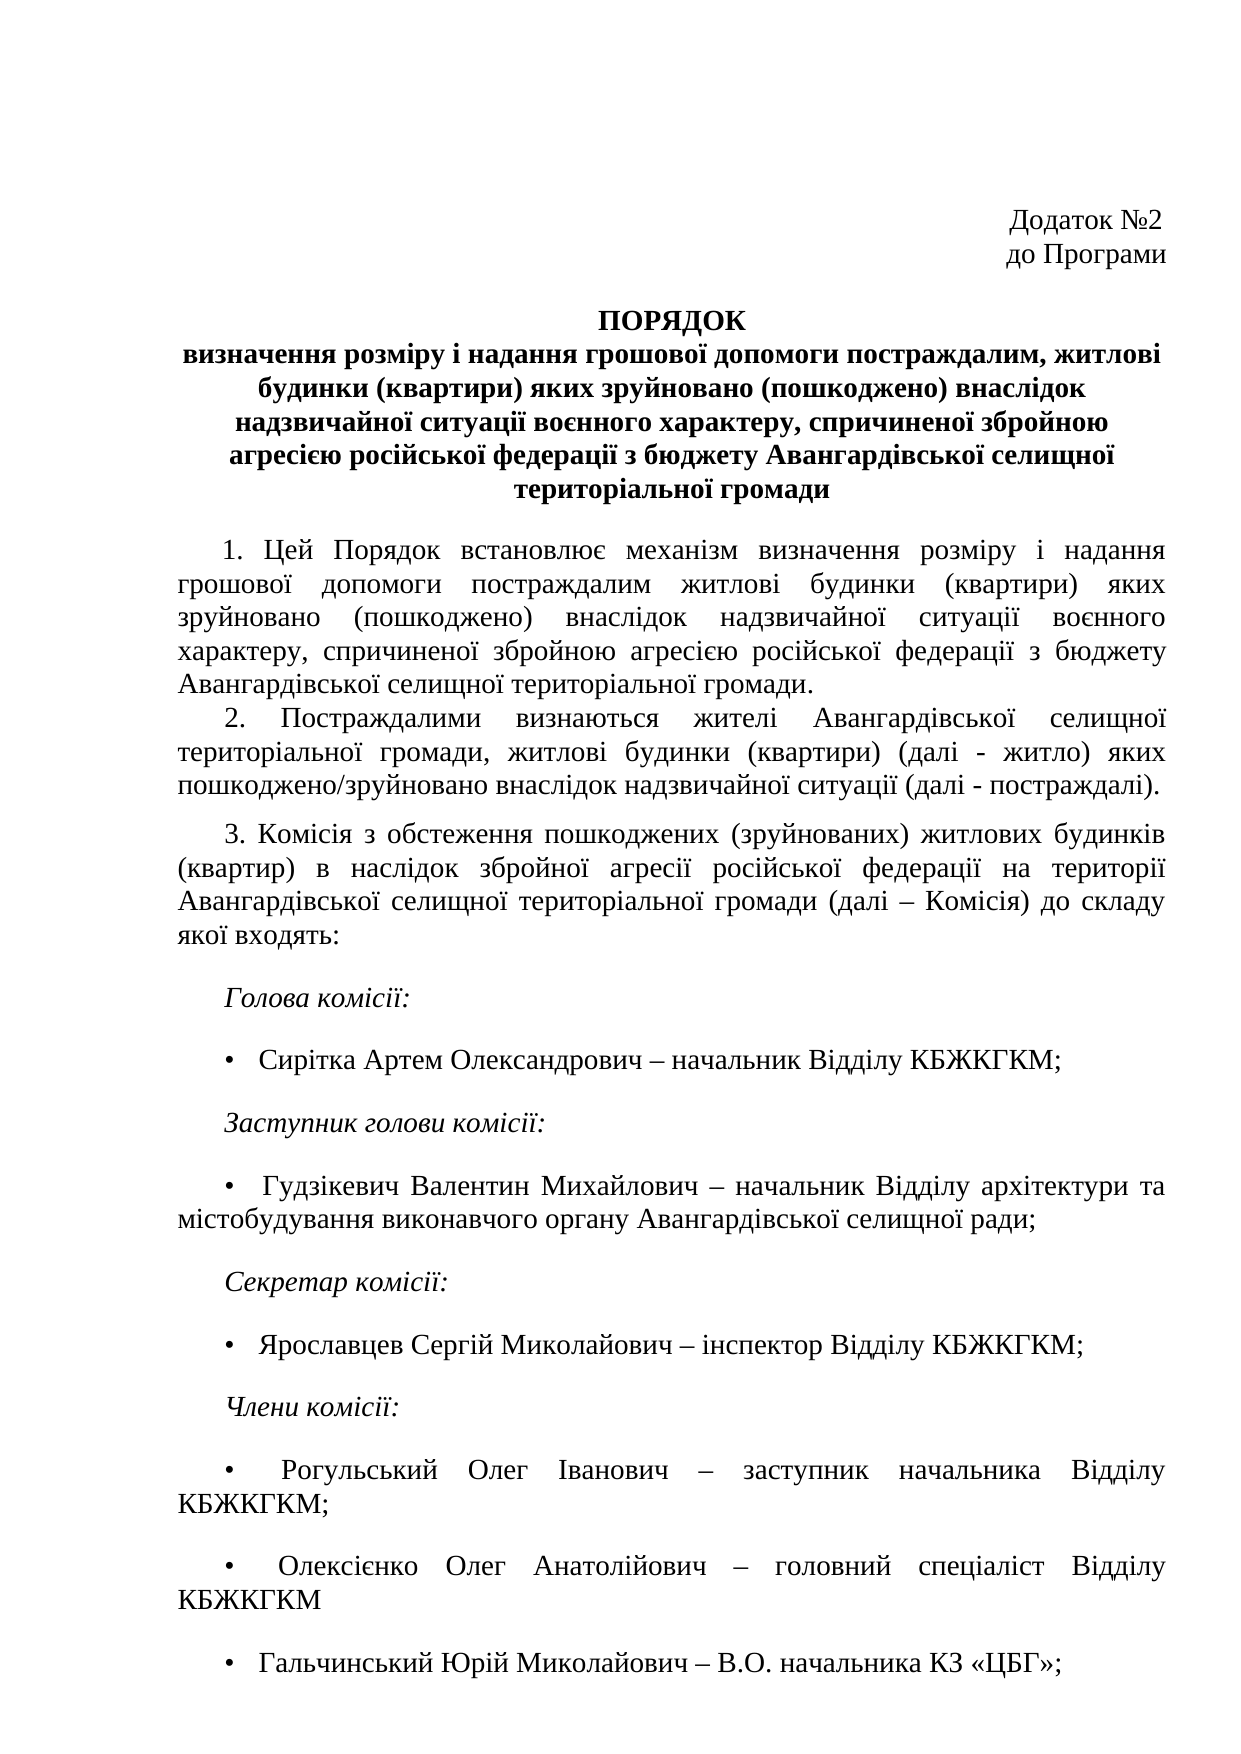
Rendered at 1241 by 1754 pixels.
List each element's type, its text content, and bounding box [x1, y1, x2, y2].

text • Рогульський Олег Іванович – заступник начальника Відділу КБЖКГКМ; [177, 1452, 1167, 1519]
text ПОРЯДОК [177, 303, 1167, 337]
text Голова комісії: [177, 980, 1167, 1013]
text Секретар комісії: [177, 1264, 1167, 1298]
text 1. Цей Порядок встановлює механізм визначення розміру і надання грошової допомоги постраждалим житлові будинки (квартири) яких зруйновано (пошкоджено) внаслідок надзвичайної ситуації воєнного характеру, спричиненої збройною агресією російської федерації з бюджету Авангардівської селищної територіальної громади. [177, 532, 1167, 700]
text визначення розміру і надання грошової допомоги постраждалим, житлові будинки (квартири) яких зруйновано (пошкоджено) внаслідок надзвичайної ситуації воєнного характеру, спричиненої збройною агресією російської федерації з бюджету Авангардівської селищної територіальної громади [177, 337, 1167, 504]
text 2. Постраждалими визнаються жителі Авангардівської селищної територіальної громади, житлові будинки (квартири) (далі - житло) яких пошкоджено/зруйновано внаслідок надзвичайної ситуації (далі - постраждалі). [177, 700, 1167, 801]
text • Олексієнко Олег Анатолійович – головний спеціаліст Відділу КБЖКГКМ [177, 1548, 1167, 1616]
text • Гудзікевич Валентин Михайлович – начальник Відділу архітектури та містобудування виконавчого органу Авангардівської селищної ради; [177, 1168, 1167, 1235]
text Члени комісії: [177, 1389, 1167, 1423]
text до Програми [842, 236, 1167, 269]
text Додаток №2 [812, 202, 1167, 236]
text • Ярославцев Сергій Миколайович – інспектор Відділу КБЖКГКМ; [177, 1327, 1167, 1360]
text Заступник голови комісії: [177, 1105, 1167, 1139]
text 3. Комісія з обстеження пошкоджених (зруйнованих) житлових будинків (квартир) в наслідок збройної агресії російської федерації на території Авангардівської селищної територіальної громади (далі – Комісія) до складу якої входять: [177, 816, 1167, 951]
text • Сирітка Артем Олександрович – начальник Відділу КБЖКГКМ; [177, 1042, 1167, 1076]
text • Гальчинський Юрій Миколайович – В.О. начальника КЗ «ЦБГ»; [177, 1645, 1167, 1678]
